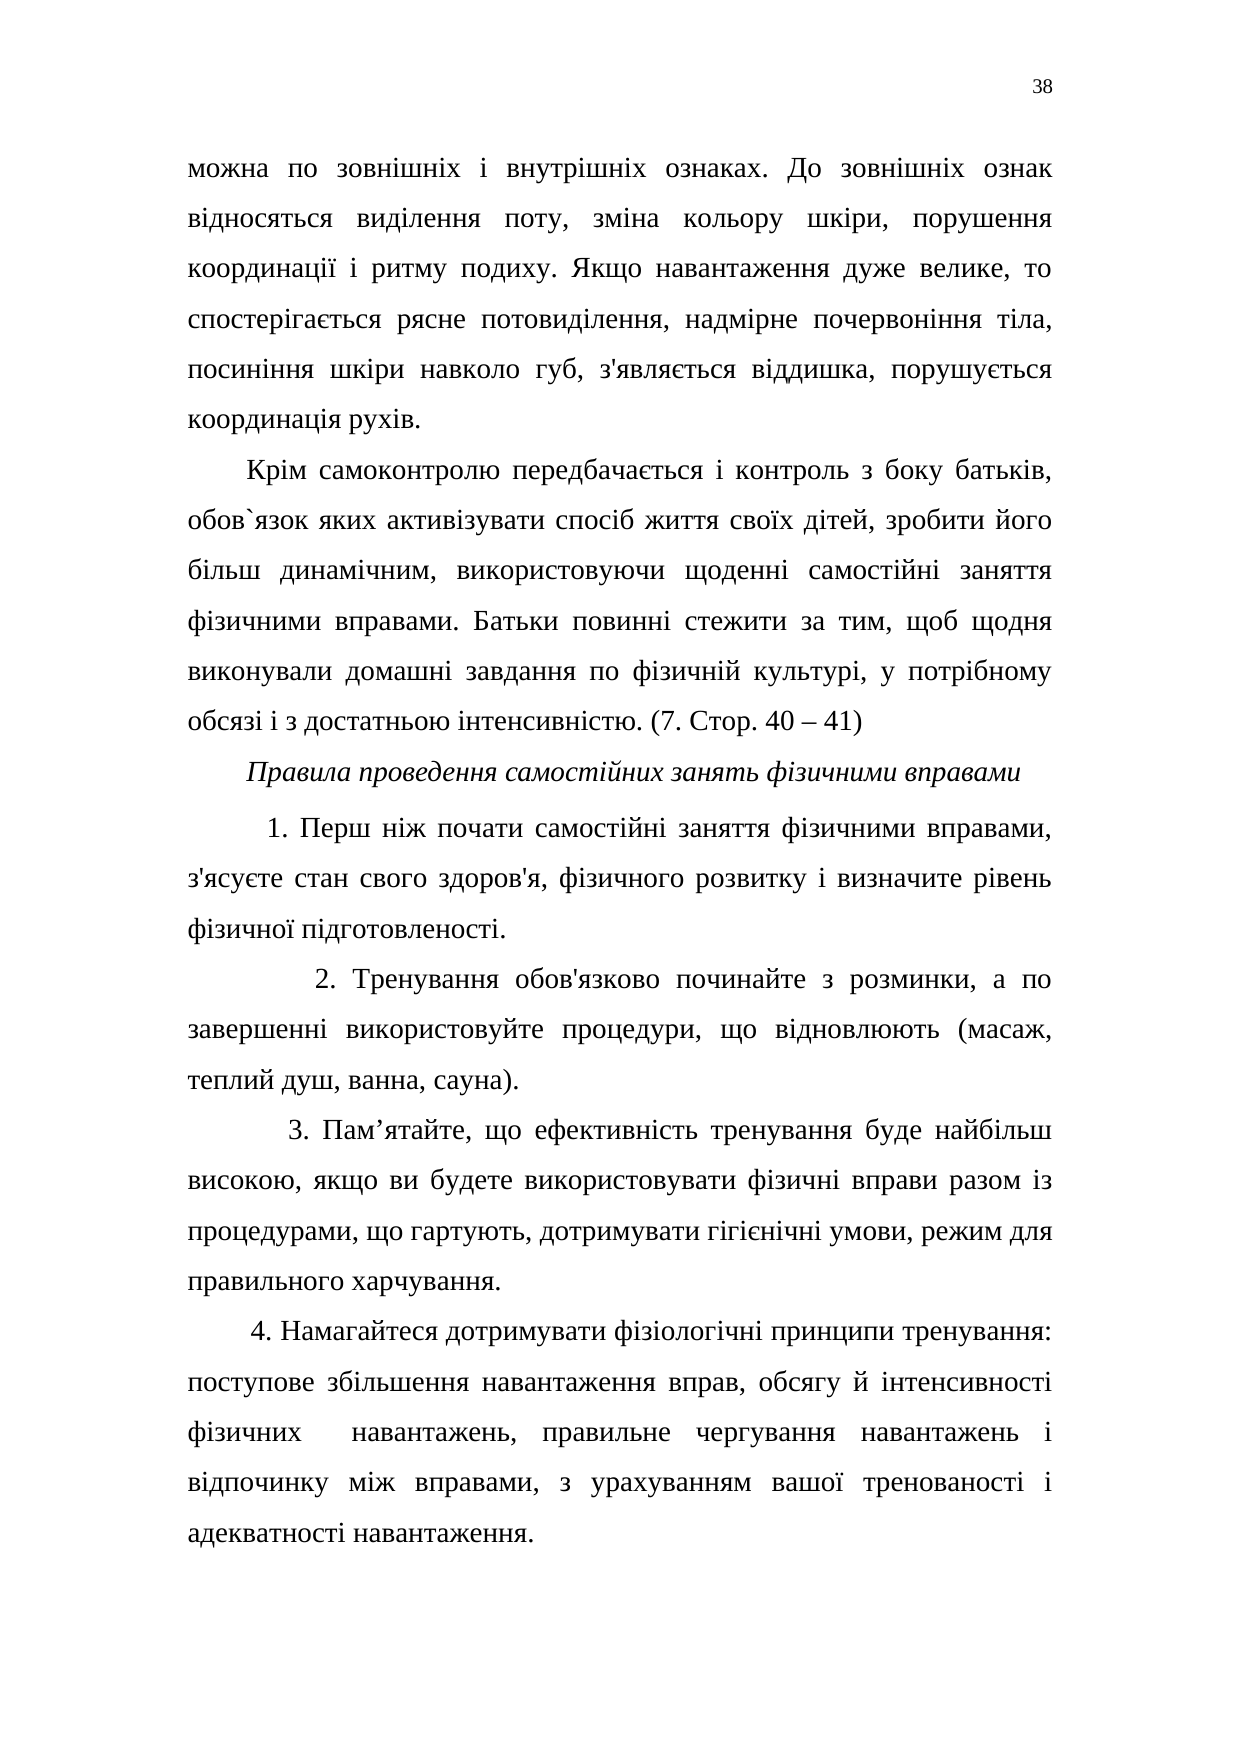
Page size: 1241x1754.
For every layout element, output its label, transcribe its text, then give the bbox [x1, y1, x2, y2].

subtitle Правила проведення самостійних занять фізичними вправами [187, 754, 1053, 787]
text 2. Тренування обов'язково починайте з розминки, а по завершенні використовуйте процедури, що відновлюють (масаж, теплий душ, ванна, сауна). [187, 961, 1053, 1095]
text 1. Перш ніж почати самостійні заняття фізичними вправами, з'ясуєте стан свого здоров'я, фізичного розвитку і визначите рівень фізичної підготовленості. [187, 810, 1053, 944]
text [187, 150, 1053, 435]
text 3. Пам’ятайте, що ефективність тренування буде найбільш високою, якщо ви будете використовувати фізичні вправи разом із процедурами, що гартують, дотримувати гігієнічні умови, режим для правильного харчування. [187, 1112, 1053, 1297]
text 4. Намагайтеся дотримувати фізіологічні принципи тренування: поступове збільшення навантаження вправ, обсягу й інтенсивності фізичних навантажень, правильне чергування навантажень і відпочинку між вправами, з урахуванням вашої тренованості і адекватності навантаження. [187, 1313, 1053, 1548]
text Крім самоконтролю передбачається і контроль з боку батьків, обов`язок яких активізувати спосіб життя своїх дітей, зробити його більш динамічним, використовуючи щоденні самостійні заняття фізичними вправами. Батьки повинні стежити за тим, щоб щодня виконували домашні завдання по фізичній культурі, у потрібному обсязі і з достатньою інтенсивністю. (7. Стор. 40 – 41) [187, 452, 1053, 737]
